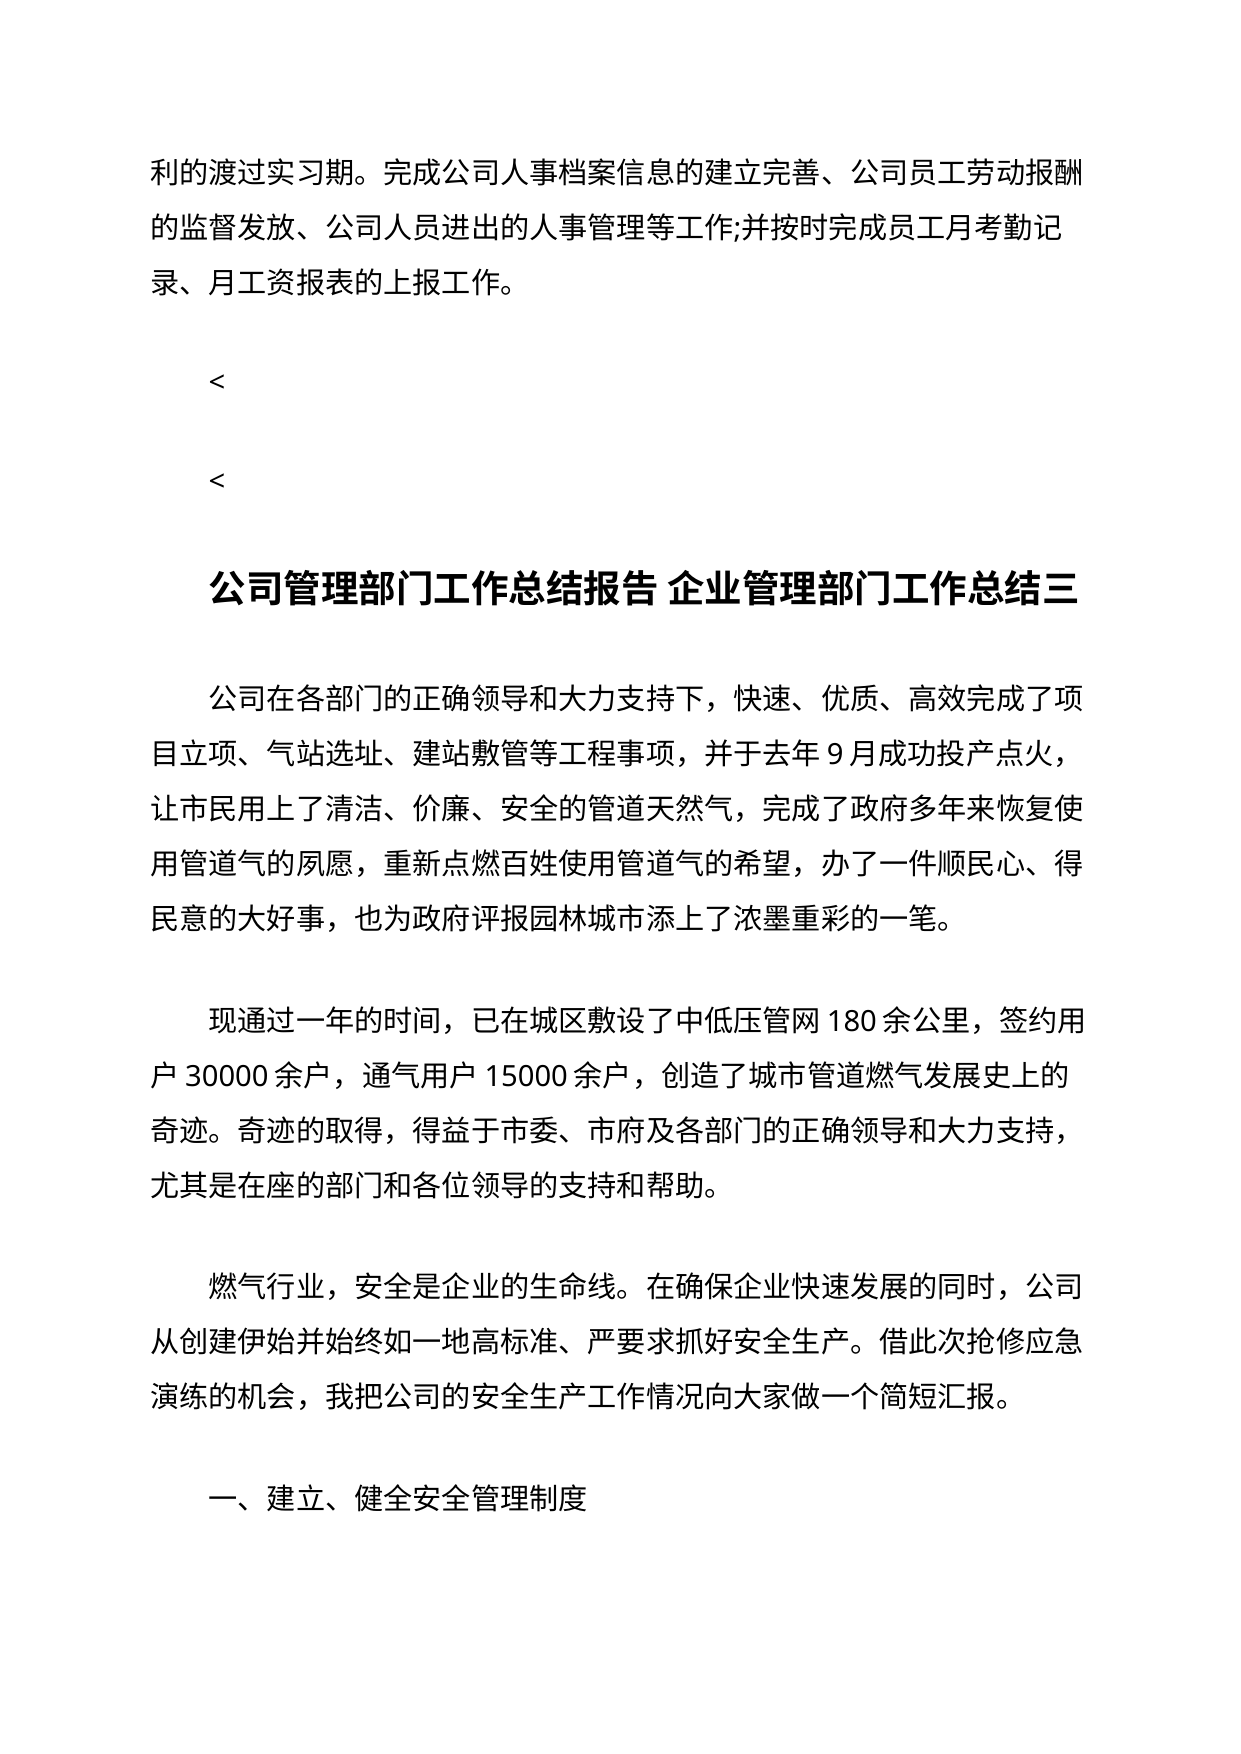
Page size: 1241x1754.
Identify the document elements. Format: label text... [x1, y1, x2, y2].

text 燃气行业，安全是企业的生命线。在确保企业快速发展的同时，公司从创建伊始并始终如一地高标准、严要求抓好安全生产。借此次抢修应急演练的机会，我把公司的安全生产工作情况向大家做一个简短汇报。 [150, 1264, 1090, 1416]
text < [150, 362, 1090, 401]
text 一、建立、健全安全管理制度 [150, 1476, 1090, 1518]
text 公司在各部门的正确领导和大力支持下，快速、优质、高效完成了项目立项、气站选址、建站敷管等工程事项，并于去年9月成功投产点火，让市民用上了清洁、价廉、安全的管道天然气，完成了政府多年来恢复使用管道气的夙愿，重新点燃百姓使用管道气的希望，办了一件顺民心、得民意的大好事，也为政府评报园林城市添上了浓墨重彩的一笔。 [150, 676, 1090, 938]
text < [150, 460, 1090, 500]
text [150, 150, 1090, 302]
text 公司管理部门工作总结报告 企业管理部门工作总结三 [150, 558, 1090, 613]
text 现通过一年的时间，已在城区敷设了中低压管网180余公里，签约用户30000余户，通气用户15000余户，创造了城市管道燃气发展史上的奇迹。奇迹的取得，得益于市委、市府及各部门的正确领导和大力支持，尤其是在座的部门和各位领导的支持和帮助。 [150, 997, 1090, 1204]
